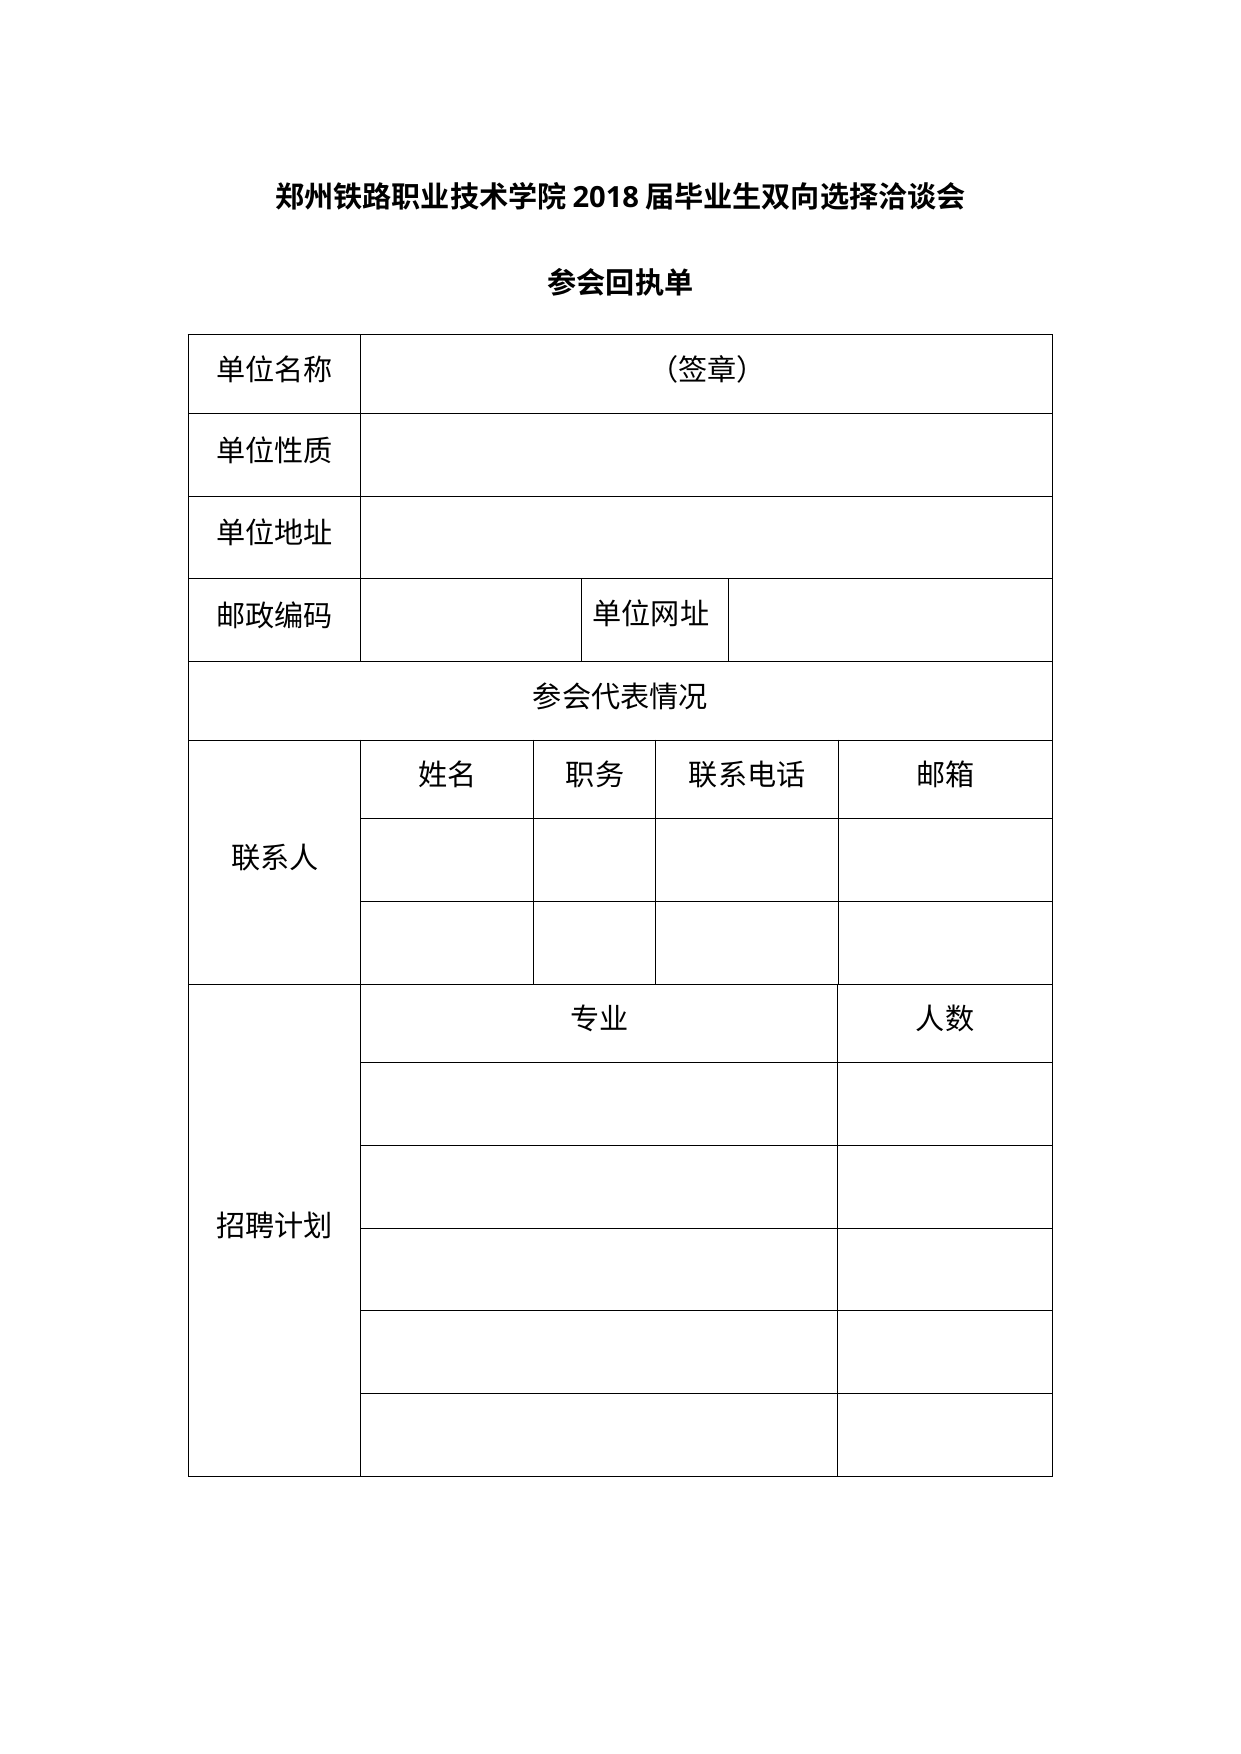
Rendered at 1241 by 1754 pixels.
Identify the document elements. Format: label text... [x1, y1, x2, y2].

table_cell [534, 902, 655, 983]
table_cell 联系人 [189, 741, 360, 983]
table_cell 单位性质 [189, 414, 360, 496]
table_cell 单位网址 [582, 579, 728, 661]
table_cell [361, 1063, 837, 1145]
table_cell 专业 [361, 985, 837, 1062]
table_cell [361, 414, 1052, 496]
table_cell 联系电话 [656, 741, 838, 818]
table_cell [361, 579, 581, 661]
table_cell [656, 902, 838, 983]
table_cell 邮箱 [839, 741, 1052, 818]
table_cell [838, 1394, 1052, 1476]
table_cell [838, 1146, 1052, 1227]
table_cell [838, 1229, 1052, 1310]
table_cell [361, 497, 1052, 578]
table_cell [729, 579, 1052, 661]
table_cell 参会代表情况 [189, 662, 1052, 739]
table_cell [361, 1229, 837, 1310]
table_cell [534, 819, 655, 901]
table_cell [361, 1394, 837, 1476]
table_cell 姓名 [361, 741, 533, 818]
table_cell [361, 1311, 837, 1393]
table_cell [361, 902, 533, 983]
table_cell 职务 [534, 741, 655, 818]
table_cell 邮政编码 [189, 579, 360, 661]
table_cell [839, 819, 1052, 901]
table_cell [361, 819, 533, 901]
table_cell [838, 1311, 1052, 1393]
table_cell [838, 1063, 1052, 1145]
table_cell [839, 902, 1052, 983]
table_cell 人数 [838, 985, 1052, 1062]
table_cell 单位地址 [189, 497, 360, 578]
table_cell [361, 1146, 837, 1227]
table_header 单位名称 [189, 335, 360, 413]
table_cell [656, 819, 838, 901]
table_cell 招聘计划 [189, 985, 360, 1476]
text 参会回执单 [187, 248, 1053, 313]
table_header （签章） [361, 335, 1052, 413]
text 郑州铁路职业技术学院2018届毕业生双向选择洽谈会 [187, 162, 1053, 227]
